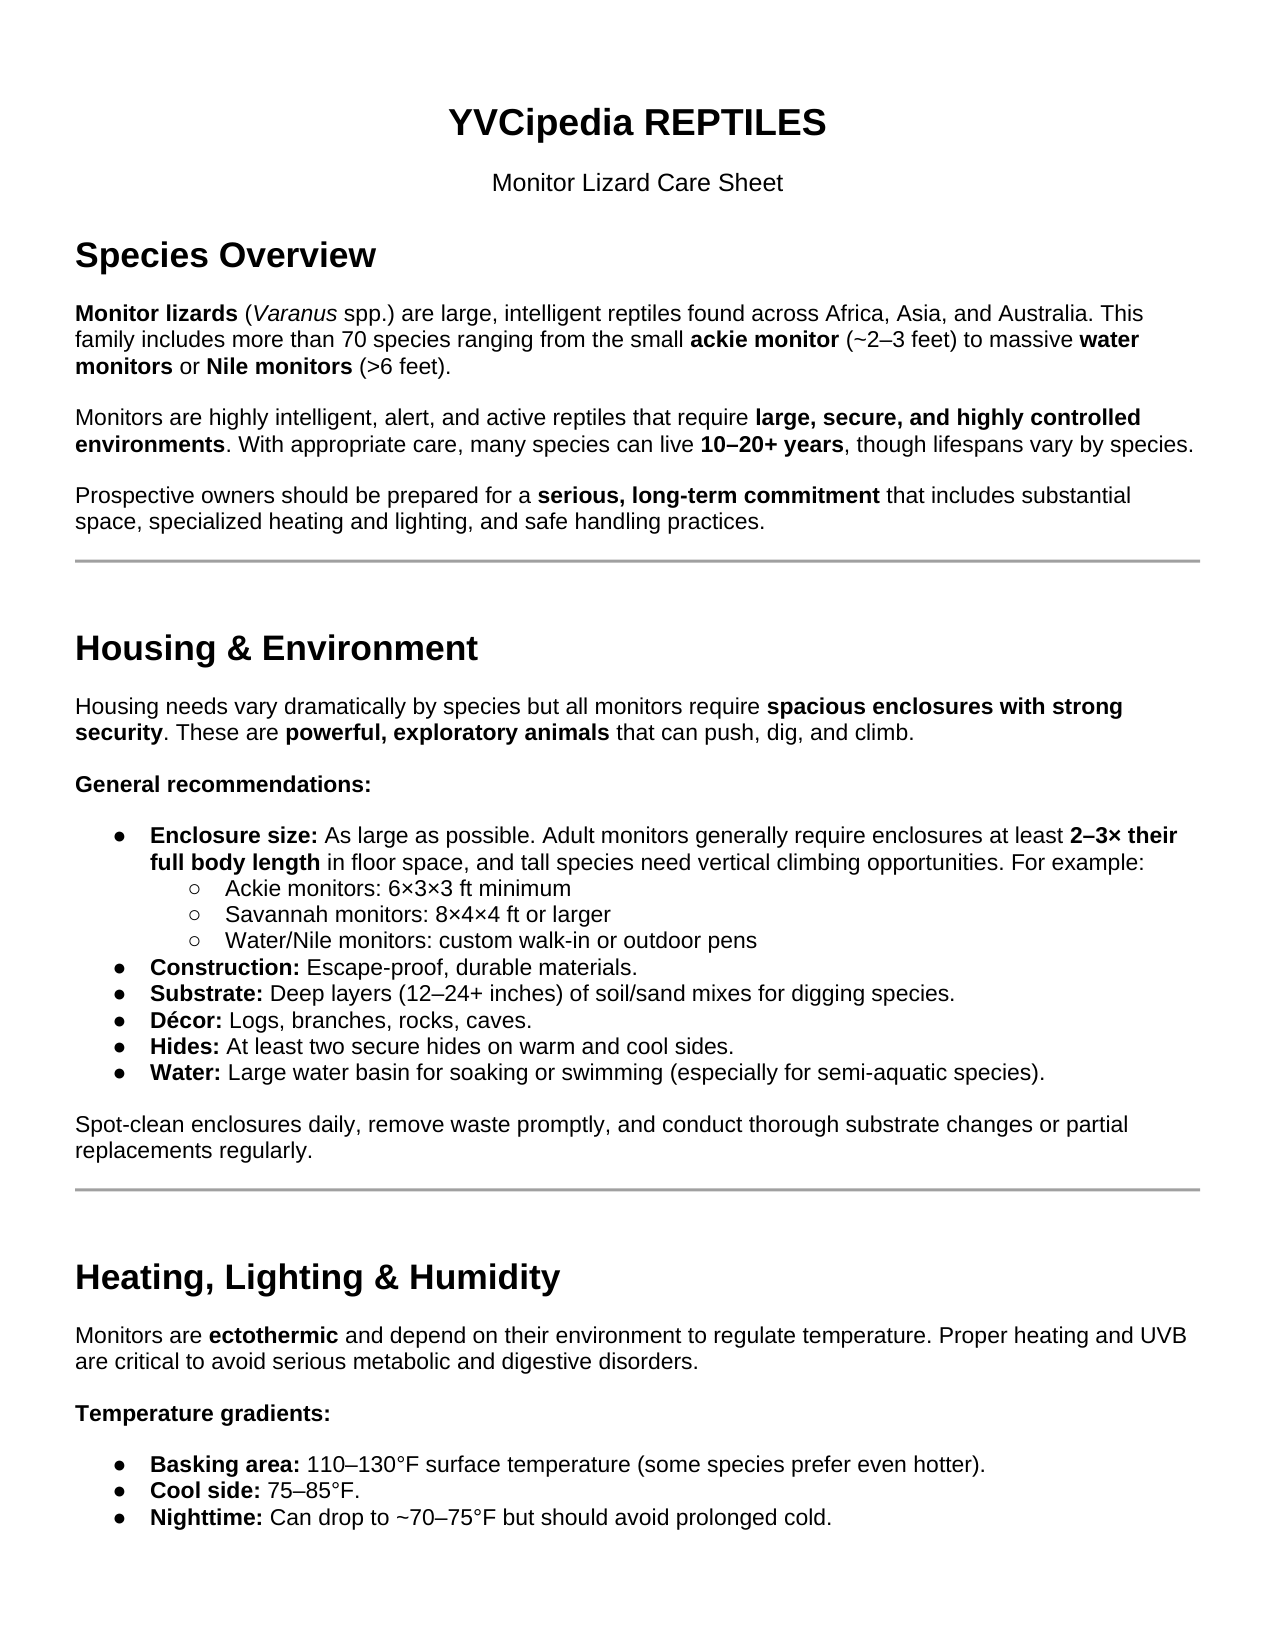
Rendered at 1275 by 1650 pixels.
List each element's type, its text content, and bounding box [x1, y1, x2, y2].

list Nighttime: Can drop to ~70–75°F but should avoid prolonged cold. [112, 1503, 1200, 1530]
text Monitor lizards (Varanus spp.) are large, intelligent reptiles found across Africa, Asia, and Australia. This family includes more than 70 species ranging from the small ackie monitor (~2–3 feet) to massive water monitors or Nile monitors (>6 feet). [75, 300, 1200, 379]
text General recommendations: [75, 771, 1200, 797]
list Water: Large water basin for soaking or swimming (especially for semi-aquatic species). [112, 1059, 1200, 1086]
text Monitors are ectothermic and depend on their environment to regulate temperature. Proper heating and UVB are critical to avoid serious metabolic and digestive disorders. [75, 1322, 1200, 1374]
text Prospective owners should be prepared for a serious, long-term commitment that includes substantial space, specialized heating and lighting, and safe handling practices. [75, 482, 1200, 534]
list Substrate: Deep layers (12–24+ inches) of soil/sand mixes for digging species. [112, 980, 1200, 1007]
text Temperature gradients: [75, 1399, 1200, 1426]
subtitle Heating, Lighting & Humidity [75, 1256, 1200, 1297]
text Monitor Lizard Care Sheet [75, 168, 1200, 197]
list Décor: Logs, branches, rocks, caves. [112, 1007, 1200, 1033]
list Hides: At least two secure hides on warm and cool sides. [112, 1033, 1200, 1059]
text Housing needs vary dramatically by species but all monitors require spacious enclosures with strong security. These are powerful, exploratory animals that can push, dig, and climb. [75, 693, 1200, 746]
subtitle Housing & Environment [75, 627, 1200, 668]
list Water/Nile monitors: custom walk-in or outdoor pens [187, 927, 1200, 954]
list Savannah monitors: 8×4×4 ft or larger [187, 901, 1200, 927]
list Ackie monitors: 6×3×3 ft minimum [187, 875, 1200, 901]
list Cool side: 75–85°F. [112, 1477, 1200, 1503]
list Enclosure size: As large as possible. Adult monitors generally require enclosures at least 2–3× their full body length in floor space, and tall species need vertical climbing opportunities. For example: [112, 822, 1200, 875]
subtitle Species Overview [75, 234, 1200, 275]
text Spot-clean enclosures daily, remove waste promptly, and conduct thorough substrate changes or partial replacements regularly. [75, 1111, 1200, 1163]
list Basking area: 110–130°F surface temperature (some species prefer even hotter). [112, 1451, 1200, 1477]
list Construction: Escape-proof, durable materials. [112, 954, 1200, 980]
text Monitors are highly intelligent, alert, and active reptiles that require large, secure, and highly controlled environments. With appropriate care, many species can live 10–20+ years, though lifespans vary by species. [75, 404, 1200, 457]
text YVCipedia REPTILES [75, 100, 1200, 143]
